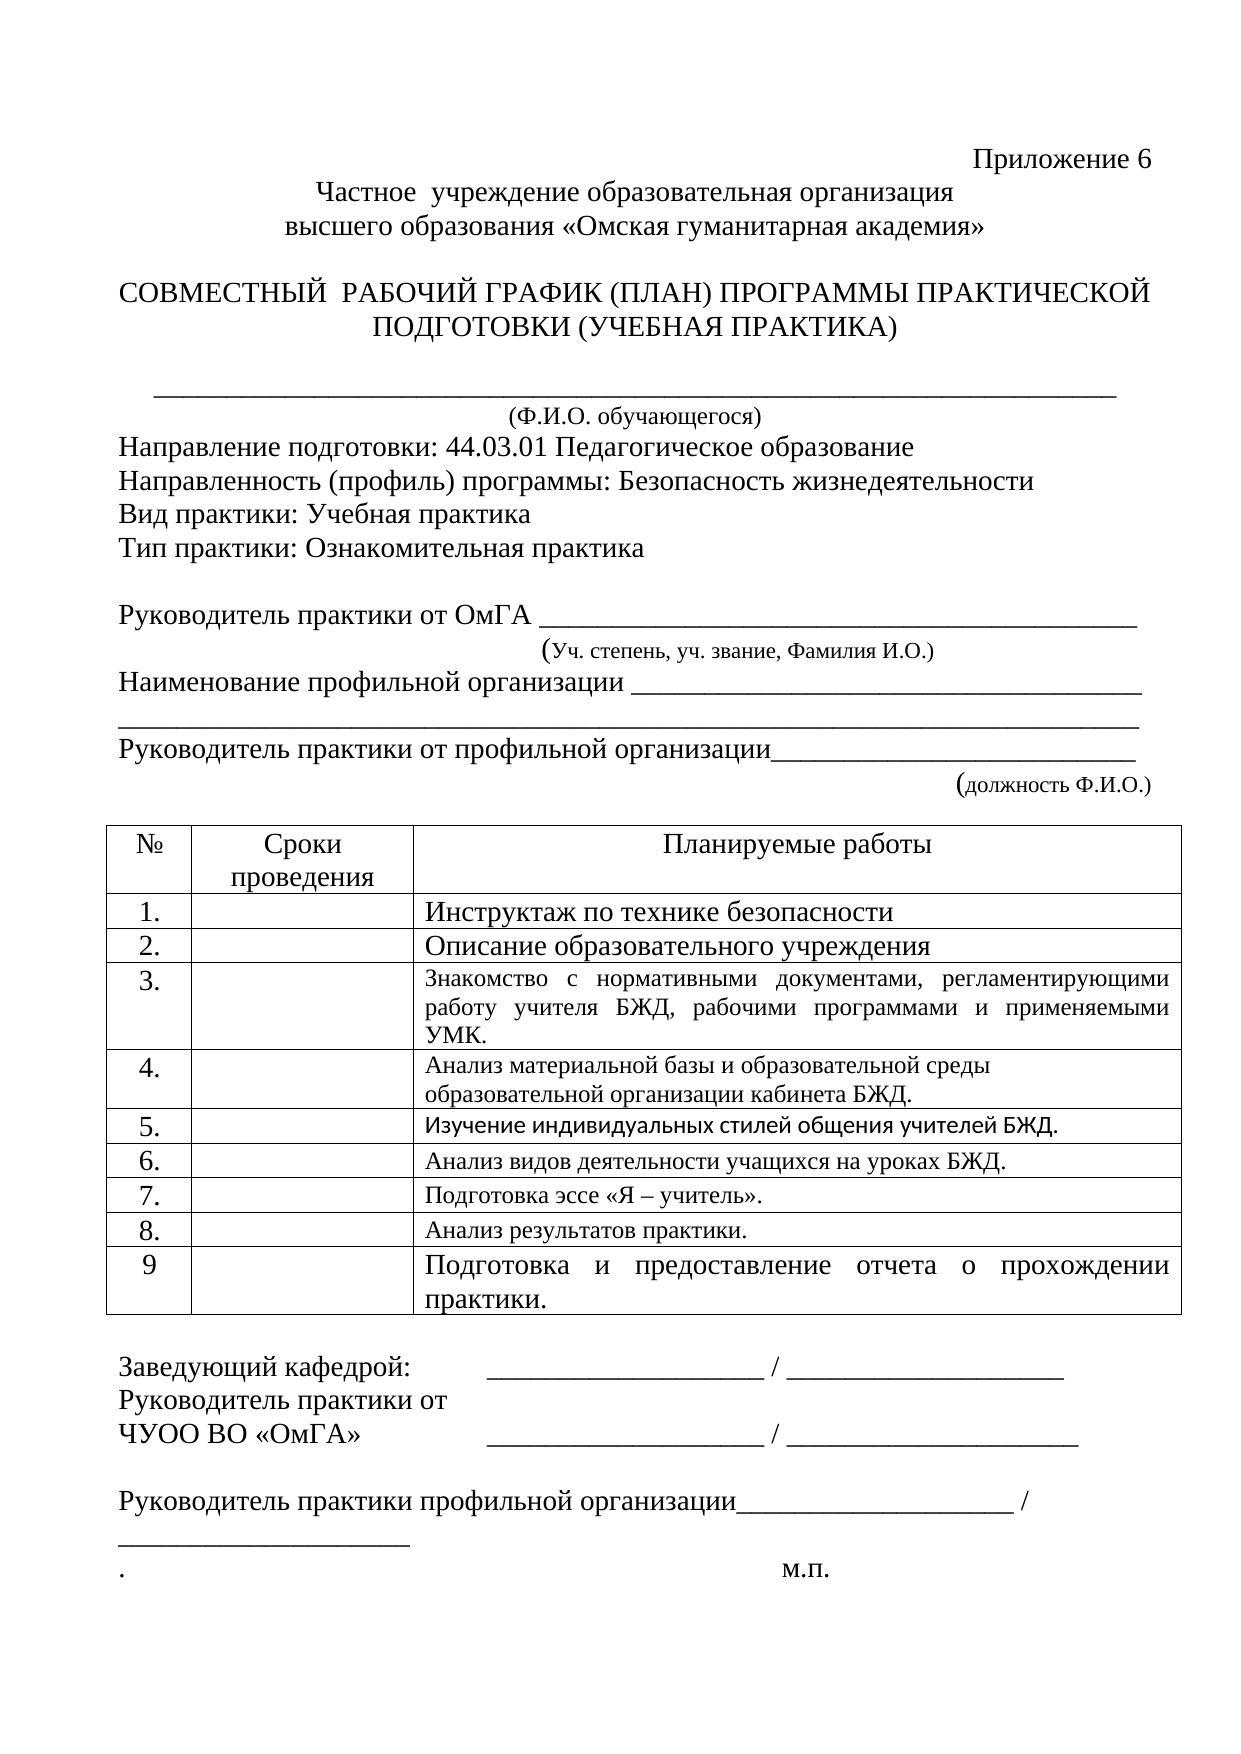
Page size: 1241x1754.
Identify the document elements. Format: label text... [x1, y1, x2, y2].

table_cell Анализ материальной базы и образовательной среды образовательной организации кабинета БЖД. [414, 1050, 1181, 1108]
text Частное учреждение образовательная организация [118, 174, 1152, 208]
table_header Планируемые работы [414, 826, 1181, 893]
table_cell [192, 1050, 413, 1108]
table_cell 5. [107, 1109, 191, 1142]
table_cell Знакомство с нормативными документами, регламентирующими работу учителя БЖД, рабочими программами и применяемыми УМК. [414, 963, 1181, 1049]
table_cell Инструктаж по технике безопасности [414, 894, 1181, 927]
table_cell 4. [107, 1050, 191, 1108]
table_cell [192, 894, 413, 927]
table_cell 3. [107, 963, 191, 1049]
text ПОДГОТОВКИ (УЧЕБНАЯ ПРАКТИКА) [118, 309, 1152, 342]
table_header Сроки проведения [192, 826, 413, 893]
text Заведующий кафедрой: ___________________ / ___________________ [118, 1349, 1152, 1382]
text Руководитель практики от ОмГА _________________________________________ [118, 597, 1152, 631]
table_cell Изучение индивидуальных стилей общения учителей БЖД. [414, 1109, 1181, 1142]
table_cell [192, 929, 413, 962]
text ______________________________________________________________________ [118, 698, 1152, 731]
text Направленность (профиль) программы: Безопасность жизнедеятельности [118, 463, 1152, 497]
text . м.п. [118, 1550, 1152, 1584]
table_cell Анализ результатов практики. [414, 1213, 1181, 1246]
table_cell Описание образовательного учреждения [414, 929, 1181, 962]
text (должность Ф.И.О.) [118, 765, 1152, 798]
table_cell 2. [107, 929, 191, 962]
text Руководитель практики от [118, 1382, 1152, 1416]
text Вид практики: Учебная практика [118, 497, 1152, 530]
table_cell [192, 1144, 413, 1177]
table_cell 1. [107, 894, 191, 927]
table_cell [192, 1178, 413, 1212]
text Приложение 6 [118, 141, 1152, 174]
text высшего образования «Омская гуманитарная академия» [118, 208, 1152, 242]
table_cell 9 [107, 1247, 191, 1314]
text Тип практики: Ознакомительная практика [118, 530, 1152, 564]
text Руководитель практики от профильной организации_________________________ [118, 731, 1152, 765]
table_cell 7. [107, 1178, 191, 1212]
text Руководитель практики профильной организации___________________ / ____________________ [118, 1483, 1152, 1550]
table_cell Подготовка и предоставление отчета о прохождении практики. [414, 1247, 1181, 1314]
table_header № [107, 826, 191, 893]
text __________________________________________________________________ (Ф.И.О. обучающегося) [118, 367, 1152, 429]
text ЧУОО ВО «ОмГА» ___________________ / ____________________ [118, 1416, 1152, 1449]
table_cell [192, 963, 413, 1049]
table_cell 8. [107, 1213, 191, 1246]
table_cell [192, 1109, 413, 1142]
table_cell Подготовка эссе «Я – учитель». [414, 1178, 1181, 1212]
table_cell 6. [107, 1144, 191, 1177]
text Наименование профильной организации ___________________________________ [118, 664, 1152, 698]
text Направление подготовки: 44.03.01 Педагогическое образование [118, 429, 1152, 463]
table_cell Анализ видов деятельности учащихся на уроках БЖД. [414, 1144, 1181, 1177]
table_cell [192, 1247, 413, 1314]
table_cell [192, 1213, 413, 1246]
text (Уч. степень, уч. звание, Фамилия И.О.) [118, 631, 1152, 664]
text СОВМЕСТНЫЙ РАБОЧИЙ ГРАФИК (ПЛАН) ПРОГРАММЫ ПРАКТИЧЕСКОЙ [118, 275, 1152, 309]
